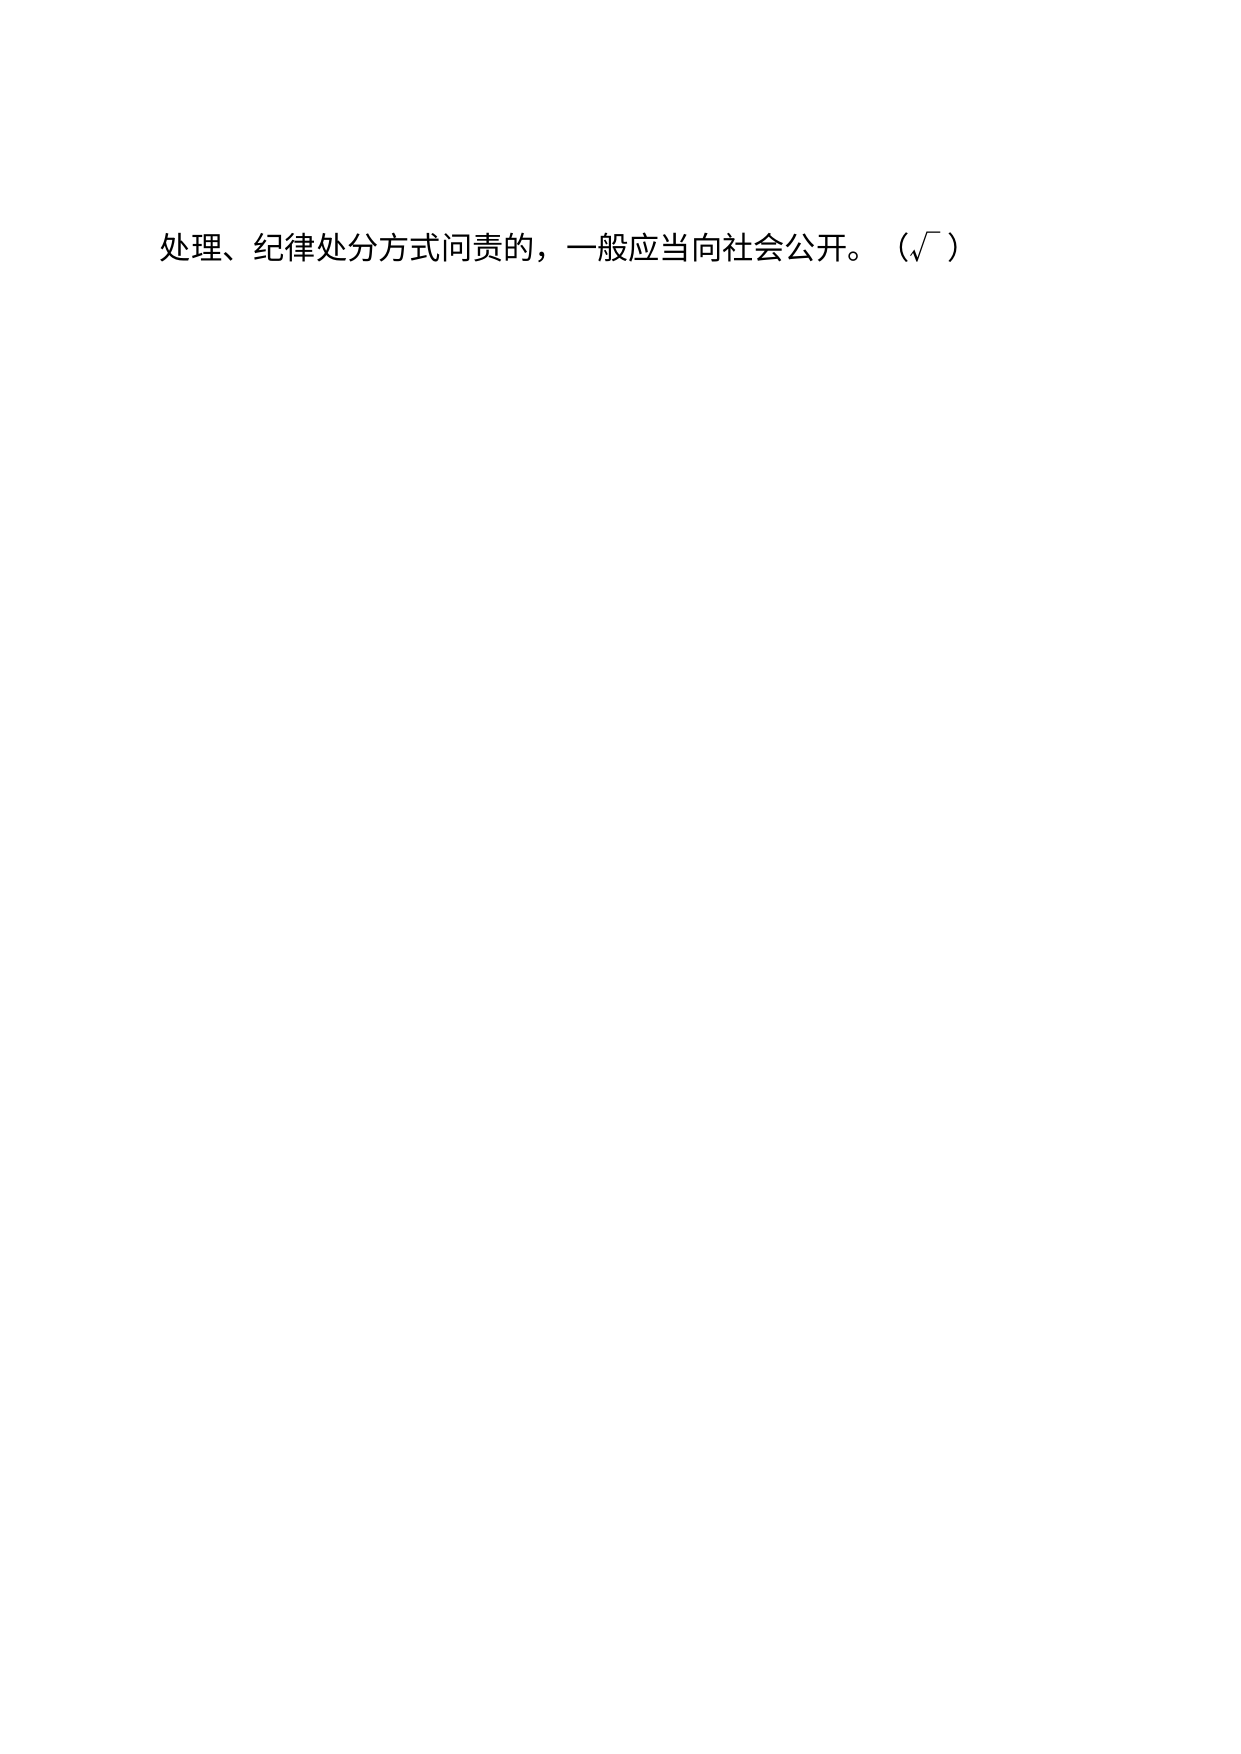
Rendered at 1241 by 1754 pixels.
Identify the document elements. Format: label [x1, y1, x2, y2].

text [159, 214, 1081, 279]
